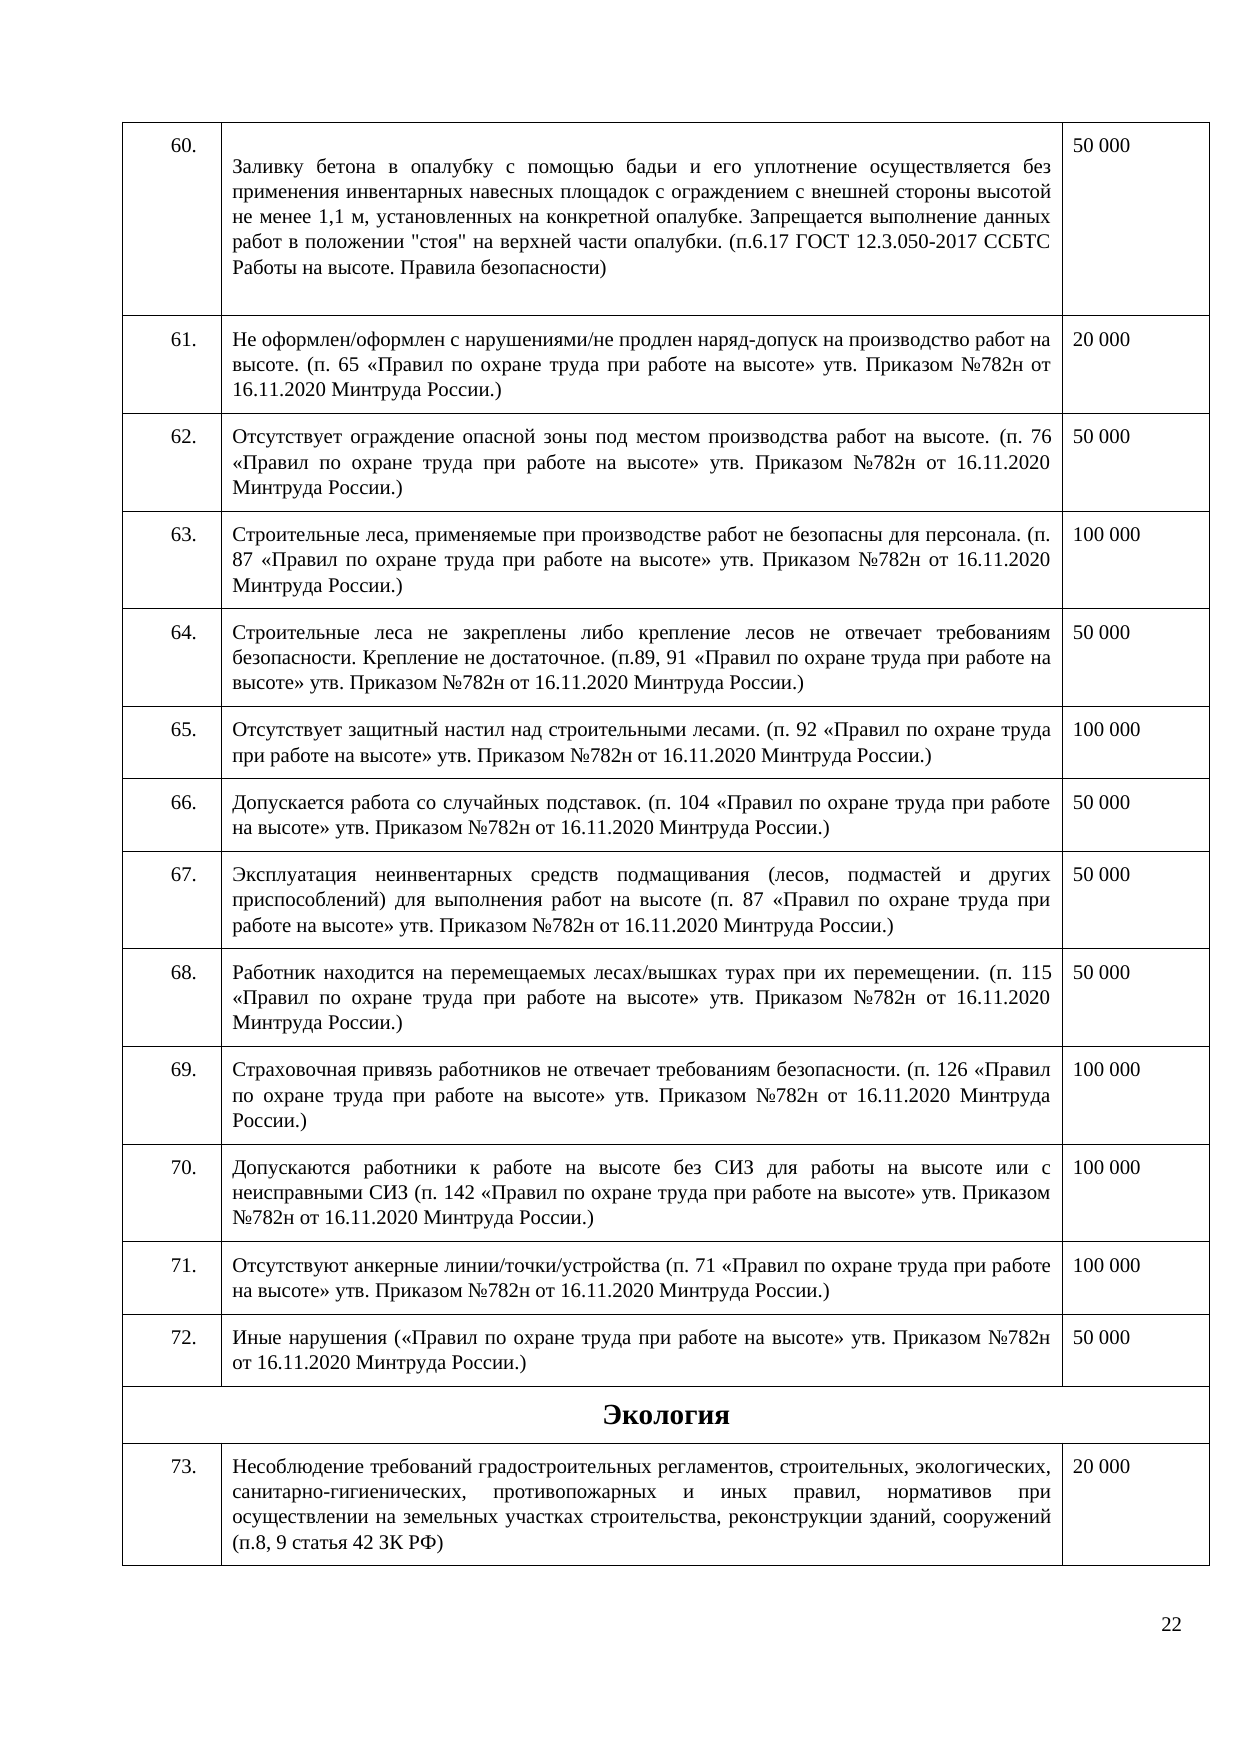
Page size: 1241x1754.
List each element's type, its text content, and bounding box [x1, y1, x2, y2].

table_cell [123, 123, 221, 315]
table_cell 20 000 [1063, 316, 1209, 413]
table_cell 20 000 [1063, 1444, 1209, 1565]
table_cell Строительные леса, применяемые при производстве работ не безопасны для персонала. (п. 87 «Правил по охране труда при работе на высоте» утв. Приказом №782н от 16.11.2020 Минтруда России.) [222, 512, 1062, 608]
table_cell Экология [123, 1387, 1209, 1442]
table_cell 50 000 [1063, 123, 1209, 315]
table_cell [123, 1444, 221, 1565]
table_cell 50 000 [1063, 852, 1209, 948]
table_cell [123, 609, 221, 706]
table_cell Строительные леса не закреплены либо крепление лесов не отвечает требованиям безопасности. Крепление не достаточное. (п.89, 91 «Правил по охране труда при работе на высоте» утв. Приказом №782н от 16.11.2020 Минтруда России.) [222, 609, 1062, 706]
table_cell 100 000 [1063, 1242, 1209, 1313]
table_cell 100 000 [1063, 512, 1209, 608]
table_cell Отсутствует ограждение опасной зоны под местом производства работ на высоте. (п. 76 «Правил по охране труда при работе на высоте» утв. Приказом №782н от 16.11.2020 Минтруда России.) [222, 414, 1062, 511]
table_cell [123, 1047, 221, 1143]
table_cell Работник находится на перемещаемых лесах/вышках турах при их перемещении. (п. 115 «Правил по охране труда при работе на высоте» утв. Приказом №782н от 16.11.2020 Минтруда России.) [222, 949, 1062, 1046]
table_cell Иные нарушения («Правил по охране труда при работе на высоте» утв. Приказом №782н от 16.11.2020 Минтруда России.) [222, 1315, 1062, 1386]
table_cell 100 000 [1063, 1047, 1209, 1143]
table_cell 50 000 [1063, 949, 1209, 1046]
table_cell 50 000 [1063, 609, 1209, 706]
table_cell [123, 1242, 221, 1313]
table_cell 50 000 [1063, 414, 1209, 511]
table_cell Допускается работа со случайных подставок. (п. 104 «Правил по охране труда при работе на высоте» утв. Приказом №782н от 16.11.2020 Минтруда России.) [222, 779, 1062, 851]
table_cell [123, 707, 221, 778]
table_cell 100 000 [1063, 1145, 1209, 1241]
table_cell Отсутствуют анкерные линии/точки/устройства (п. 71 «Правил по охране труда при работе на высоте» утв. Приказом №782н от 16.11.2020 Минтруда России.) [222, 1242, 1062, 1313]
table_cell [123, 512, 221, 608]
table_cell Заливку бетона в опалубку с помощью бадьи и его уплотнение осуществляется без применения инвентарных навесных площадок с ограждением с внешней стороны высотой не менее 1,1 м, установленных на конкретной опалубке. Запрещается выполнение данных работ в положении "стоя" на верхней части опалубки. (п.6.17 ГОСТ 12.3.050-2017 ССБТС Работы на высоте. Правила безопасности) [222, 123, 1062, 315]
table_cell [123, 852, 221, 948]
table_cell [123, 949, 221, 1046]
table_cell Отсутствует защитный настил над строительными лесами. (п. 92 «Правил по охране труда при работе на высоте» утв. Приказом №782н от 16.11.2020 Минтруда России.) [222, 707, 1062, 778]
table_cell Эксплуатация неинвентарных средств подмащивания (лесов, подмастей и других приспособлений) для выполнения работ на высоте (п. 87 «Правил по охране труда при работе на высоте» утв. Приказом №782н от 16.11.2020 Минтруда России.) [222, 852, 1062, 948]
table_cell [123, 1315, 221, 1386]
table_cell [123, 414, 221, 511]
table_cell 100 000 [1063, 707, 1209, 778]
table_cell [123, 779, 221, 851]
table_cell Допускаются работники к работе на высоте без СИЗ для работы на высоте или с неисправными СИЗ (п. 142 «Правил по охране труда при работе на высоте» утв. Приказом №782н от 16.11.2020 Минтруда России.) [222, 1145, 1062, 1241]
table_cell Страховочная привязь работников не отвечает требованиям безопасности. (п. 126 «Правил по охране труда при работе на высоте» утв. Приказом №782н от 16.11.2020 Минтруда России.) [222, 1047, 1062, 1143]
table_cell 50 000 [1063, 1315, 1209, 1386]
table_cell [123, 1145, 221, 1241]
table_cell Не оформлен/оформлен с нарушениями/не продлен наряд-допуск на производство работ на высоте. (п. 65 «Правил по охране труда при работе на высоте» утв. Приказом №782н от 16.11.2020 Минтруда России.) [222, 316, 1062, 413]
table_cell Несоблюдение требований градостроительных регламентов, строительных, экологических, санитарно-гигиенических, противопожарных и иных правил, нормативов при осуществлении на земельных участках строительства, реконструкции зданий, сооружений (п.8, 9 статья 42 ЗК РФ) [222, 1444, 1062, 1565]
table_cell [123, 316, 221, 413]
table_cell 50 000 [1063, 779, 1209, 851]
